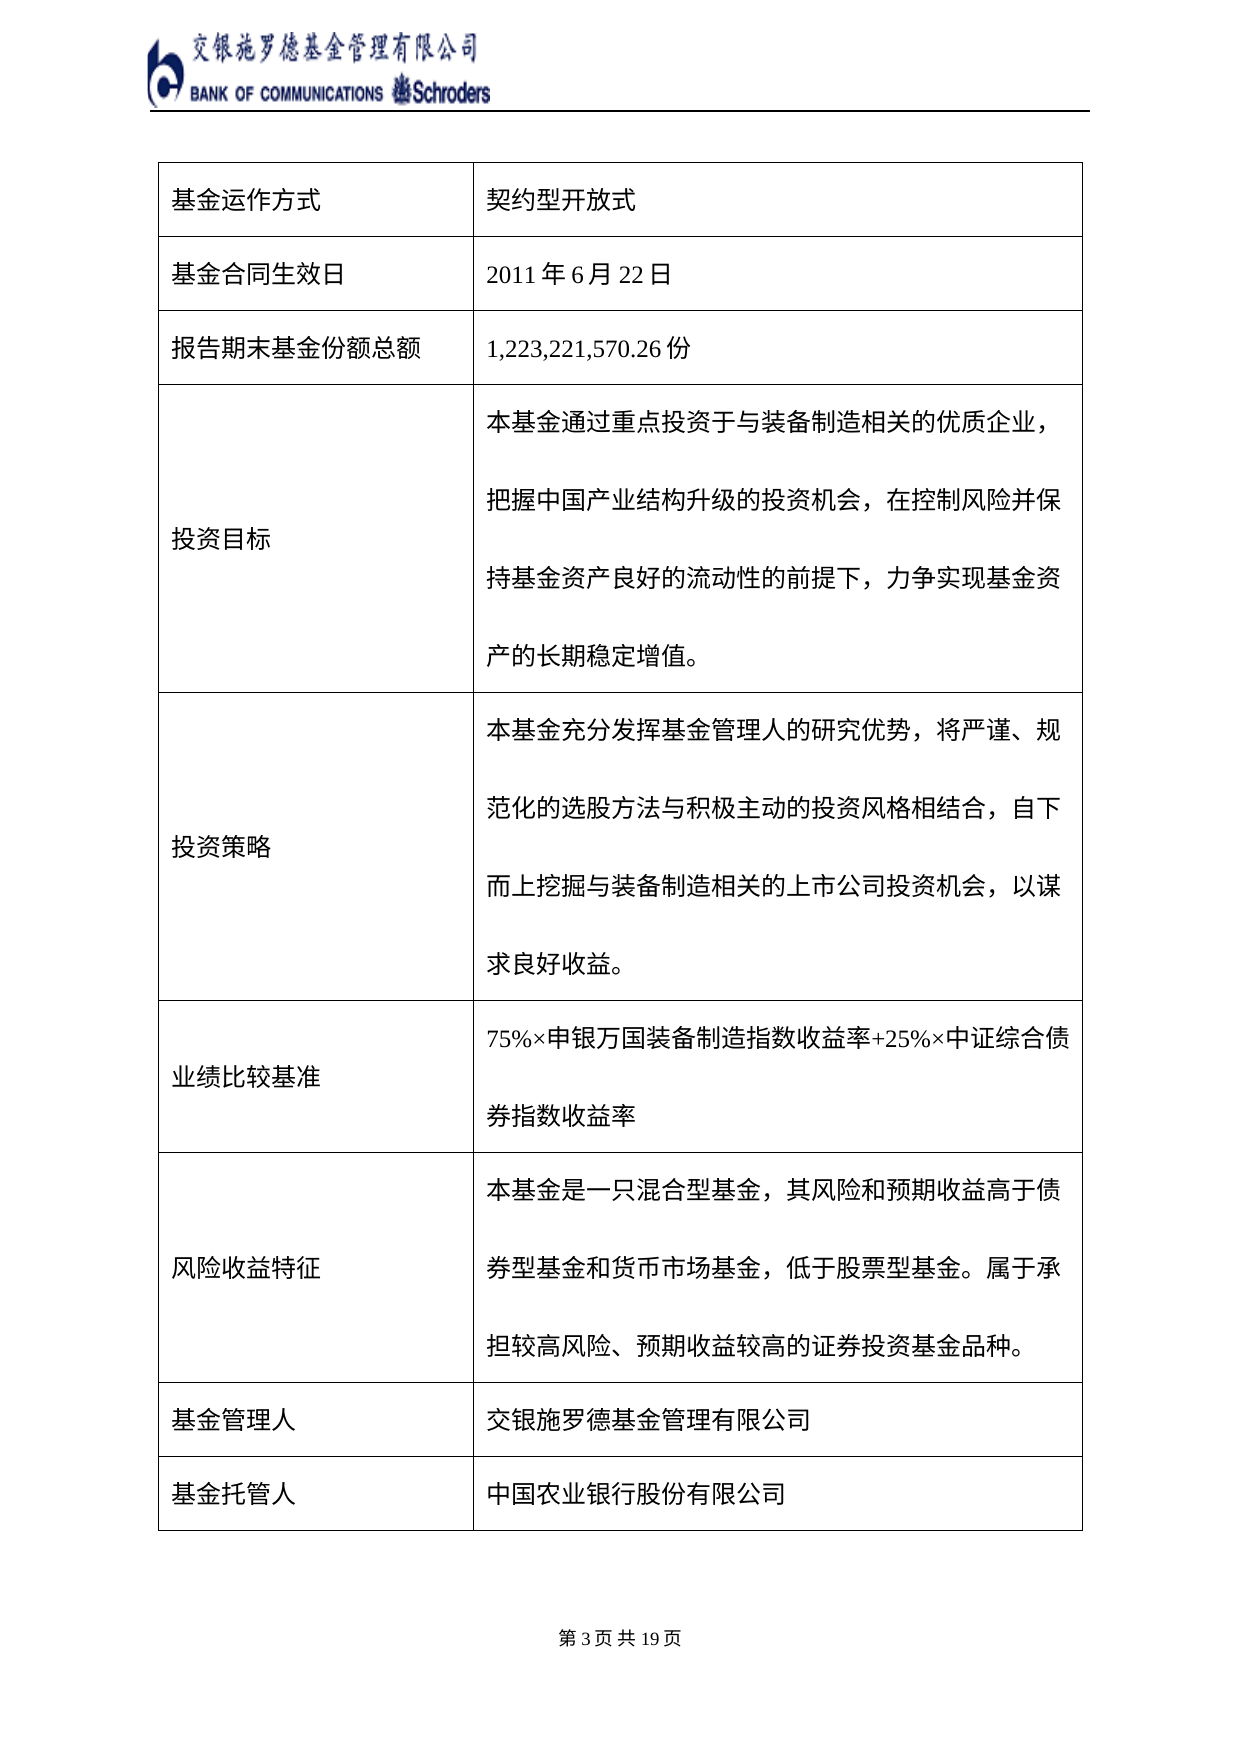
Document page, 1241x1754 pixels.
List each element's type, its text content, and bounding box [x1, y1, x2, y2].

table_cell 75%×申银万国装备制造指数收益率+25%×中证综合债券指数收益率 [474, 1001, 1082, 1152]
table_cell 风险收益特征 [159, 1153, 473, 1382]
table_cell 本基金通过重点投资于与装备制造相关的优质企业，把握中国产业结构升级的投资机会，在控制风险并保持基金资产良好的流动性的前提下，力争实现基金资产的长期稳定增值。 [474, 385, 1082, 692]
table_cell 报告期末基金份额总额 [159, 311, 473, 384]
table_cell 基金合同生效日 [159, 237, 473, 310]
table_cell 1,223,221,570.26份 [474, 311, 1082, 384]
table_cell 基金托管人 [159, 1457, 473, 1530]
table_cell 中国农业银行股份有限公司 [474, 1457, 1082, 1530]
table_cell 交银施罗德基金管理有限公司 [474, 1383, 1082, 1456]
picture [147, 32, 490, 108]
table_cell 基金运作方式 [159, 163, 473, 236]
table_cell 投资策略 [159, 693, 473, 1000]
table_cell 本基金是一只混合型基金，其风险和预期收益高于债券型基金和货币市场基金，低于股票型基金。属于承担较高风险、预期收益较高的证券投资基金品种。 [474, 1153, 1082, 1382]
table_cell 本基金充分发挥基金管理人的研究优势，将严谨、规范化的选股方法与积极主动的投资风格相结合，自下而上挖掘与装备制造相关的上市公司投资机会，以谋求良好收益。 [474, 693, 1082, 1000]
table_cell 2011年6月22日 [474, 237, 1082, 310]
table_cell 基金管理人 [159, 1383, 473, 1456]
table_cell 投资目标 [159, 385, 473, 692]
table_cell 业绩比较基准 [159, 1001, 473, 1152]
table_cell 契约型开放式 [474, 163, 1082, 236]
